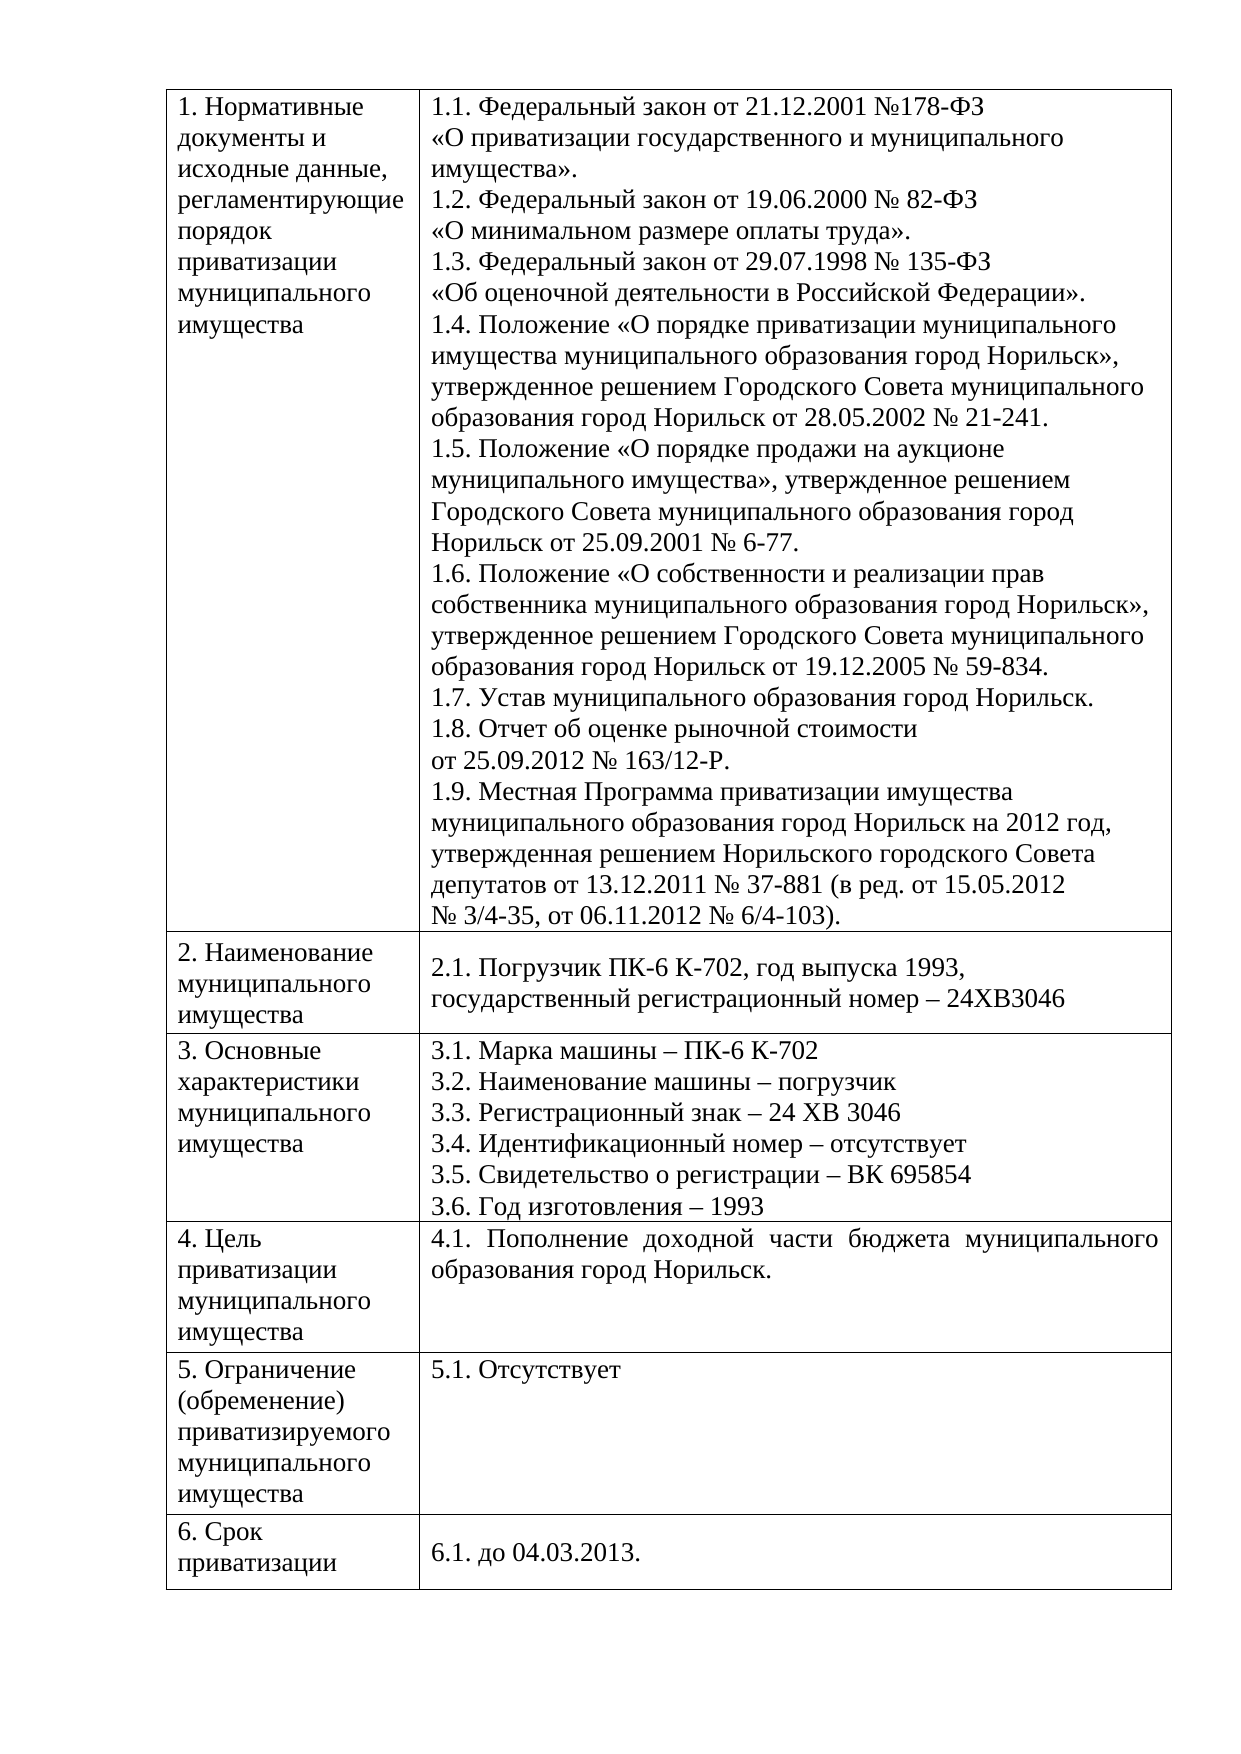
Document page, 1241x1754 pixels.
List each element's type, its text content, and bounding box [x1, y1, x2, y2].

table_header 1.1. Федеральный закон от 21.12.2001 №178-ФЗ «О приватизации государственного и муниципального имущества». 1.2. Федеральный закон от 19.06.2000 № 82-ФЗ «О минимальном размере оплаты труда». 1.3. Федеральный закон от 29.07.1998 № 135-ФЗ «Об оценочной деятельности в Российской Федерации». 1.4. Положение «О порядке приватизации муниципального имущества муниципального образования город Норильск», утвержденное решением Городского Совета муниципального образования город Норильск от 28.05.2002 № 21-241. 1.5. Положение «О порядке продажи на аукционе муниципального имущества», утвержденное решением Городского Совета муниципального образования город Норильск от 25.09.2001 № 6-77. 1.6. Положение «О собственности и реализации прав собственника муниципального образования город Норильск», утвержденное решением Городского Совета муниципального образования город Норильск от 19.12.2005 № 59-834. 1.7. Устав муниципального образования город Норильск. 1.8. Отчет об оценке рыночной стоимости от 25.09.2012 № 163/12-Р. 1.9. Местная Программа приватизации имущества муниципального образования город Норильск на 2012 год, утвержденная решением Норильского городского Совета депутатов от 13.12.2011 № 37-881 (в ред. от 15.05.2012 № 3/4-35, от 06.11.2012 № 6/4-103). [420, 90, 1171, 931]
table_cell 5. Ограничение (обременение) приватизируемого муниципального имущества [167, 1353, 419, 1513]
table_cell 4. Цель приватизации муниципального имущества [167, 1222, 419, 1352]
table_cell 2. Наименование муниципального имущества [167, 932, 419, 1033]
table_cell 5.1. Отсутствует [420, 1353, 1171, 1513]
table_cell 2.1. Погрузчик ПК-6 К-702, год выпуска 1993, государственный регистрационный номер – 24ХВ3046 [420, 932, 1171, 1033]
table_cell 3. Основные характеристики муниципального имущества [167, 1034, 419, 1221]
table_cell 4.1. Пополнение доходной части бюджета муниципального образования город Норильск. [420, 1222, 1171, 1352]
table_cell 6. Срок приватизации [167, 1515, 419, 1589]
table_cell 3.1. Марка машины – ПК-6 К-702 3.2. Наименование машины – погрузчик 3.3. Регистрационный знак – 24 ХВ 3046 3.4. Идентификационный номер – отсутствует 3.5. Свидетельство о регистрации – ВК 695854 3.6. Год изготовления – 1993 [420, 1034, 1171, 1221]
table_cell 6.1. до 04.03.2013. [420, 1515, 1171, 1589]
table_header 1. Нормативные документы и исходные данные, регламентирующие порядок приватизации муниципального имущества [167, 90, 419, 931]
